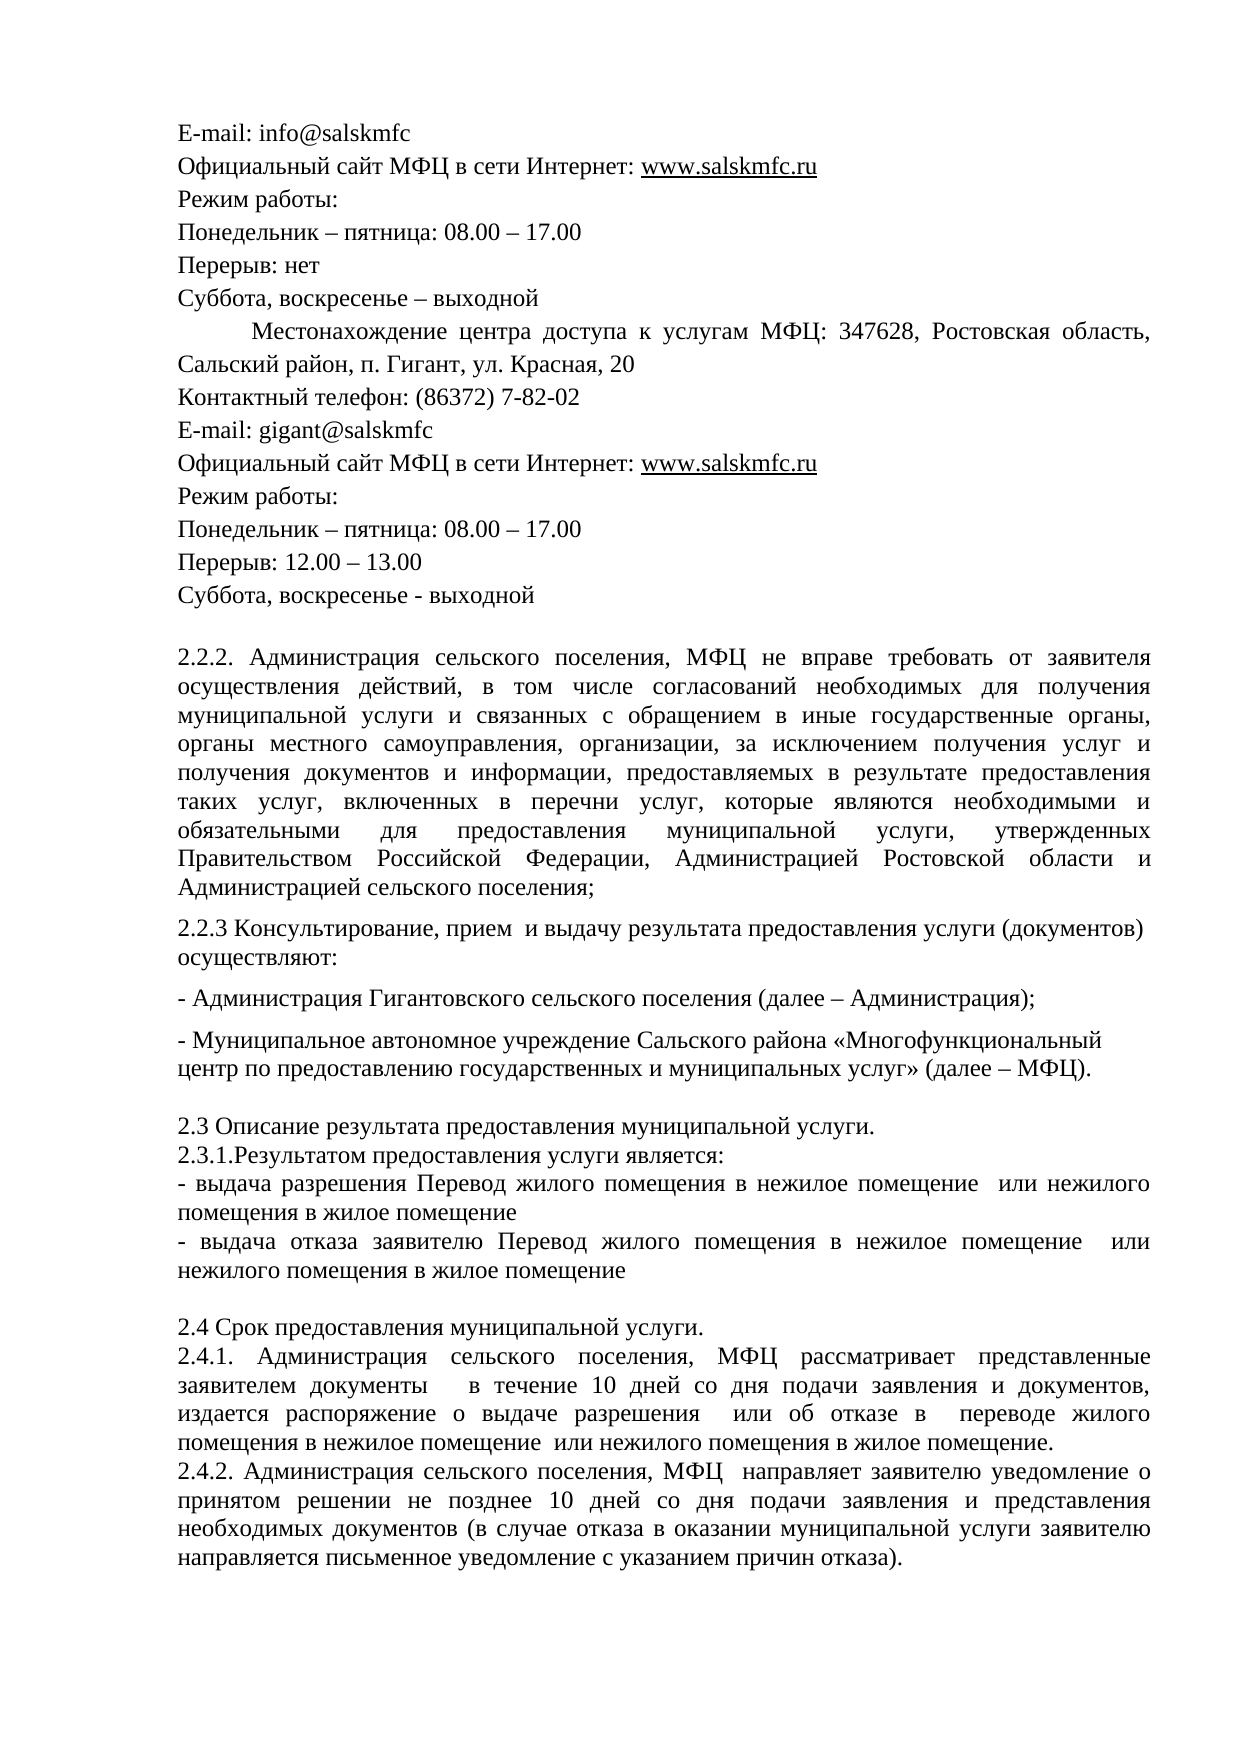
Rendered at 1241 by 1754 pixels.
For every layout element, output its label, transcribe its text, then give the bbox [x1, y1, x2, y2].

text - выдача разрешения Перевод жилого помещения в нежилое помещение или нежилого помещения в жилое помещение [177, 1168, 1152, 1226]
text E-mail: gigant@salskmfc [177, 415, 1152, 444]
text 2.2.3 Консультирование, прием и выдачу результата предоставления услуги (документов) осуществляют: [177, 913, 1152, 971]
text 2.4.1. Администрация сельского поселения, МФЦ рассматривает представленные заявителем документы в течение 10 дней со дня подачи заявления и документов, издается распоряжение о выдаче разрешения или об отказе в переводе жилого помещения в нежилое помещение или нежилого помещения в жилое помещение. [177, 1341, 1152, 1456]
text - Администрация Гигантовского сельского поселения (далее – Администрация); [177, 983, 1152, 1012]
text Официальный сайт МФЦ в сети Интернет: www.salskmfc.ru [177, 448, 1152, 477]
text 2.2.2. Администрация сельского поселения, МФЦ не вправе требовать от заявителя осуществления действий, в том числе согласований необходимых для получения муниципальной услуги и связанных с обращением в иные государственные органы, органы местного самоуправления, организации, за исключением получения услуг и получения документов и информации, предоставляемых в результате предоставления таких услуг, включенных в перечни услуг, которые являются необходимыми и обязательными для предоставления муниципальной услуги, утвержденных Правительством Российской Федерации, Администрацией Ростовской области и Администрацией сельского поселения; [177, 642, 1152, 901]
text Режим работы: [177, 481, 1152, 510]
text 2.4.2. Администрация сельского поселения, МФЦ направляет заявителю уведомление о принятом решении не позднее 10 дней со дня подачи заявления и представления необходимых документов (в случае отказа в оказании муниципальной услуги заявителю направляется письменное уведомление с указанием причин отказа). [177, 1456, 1152, 1571]
text Понедельник – пятница: 08.00 – 17.00 [177, 217, 1152, 246]
text E-mail: info@salskmfc [177, 118, 1152, 147]
text Режим работы: [177, 184, 1152, 213]
text Контактный телефон: (86372) 7-82-02 [177, 382, 1152, 411]
text 2.3.1.Результатом предоставления услуги является: [177, 1140, 1152, 1168]
text Суббота, воскресенье – выходной [177, 283, 1152, 312]
text Местонахождение центра доступа к услугам МФЦ: 347628, Ростовская область, Сальский район, п. Гигант, ул. Красная, 20 [177, 316, 1152, 378]
text Перерыв: нет [177, 250, 1152, 279]
text - Муниципальное автономное учреждение Сальского района «Многофункциональный центр по предоставлению государственных и муниципальных услуг» (далее – МФЦ). [177, 1025, 1152, 1082]
text 2.3 Описание результата предоставления муниципальной услуги. [177, 1111, 1152, 1140]
text - выдача отказа заявителю Перевод жилого помещения в нежилое помещение или нежилого помещения в жилое помещение [177, 1226, 1152, 1283]
text Официальный сайт МФЦ в сети Интернет: www.salskmfc.ru [177, 151, 1152, 180]
text Понедельник – пятница: 08.00 – 17.00 [177, 514, 1152, 543]
text Суббота, воскресенье - выходной [177, 580, 1152, 609]
text Перерыв: 12.00 – 13.00 [177, 547, 1152, 576]
text 2.4 Срок предоставления муниципальной услуги. [177, 1312, 1152, 1341]
